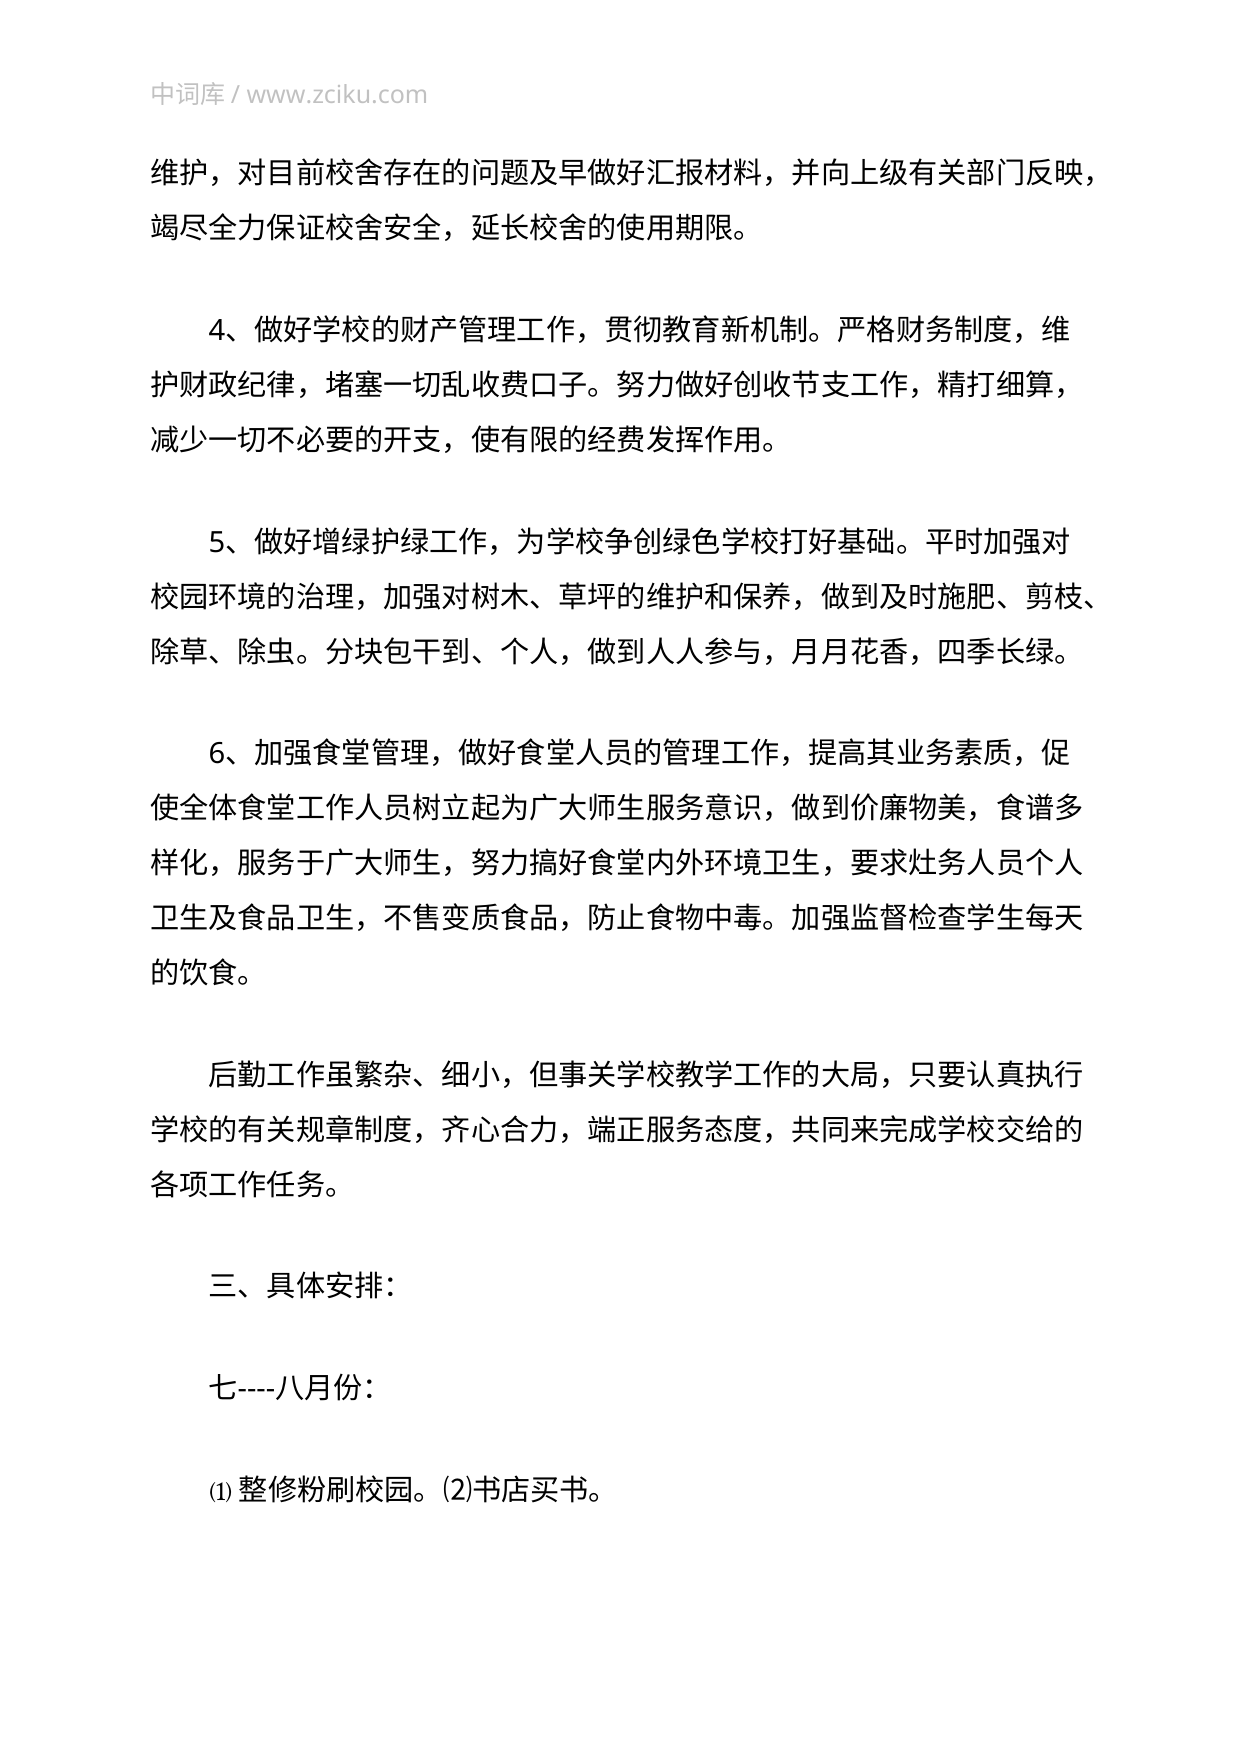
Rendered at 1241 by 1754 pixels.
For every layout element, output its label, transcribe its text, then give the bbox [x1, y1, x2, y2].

text 三、具体安排： [150, 1263, 1090, 1305]
text 后勤工作虽繁杂、细小，但事关学校教学工作的大局，只要认真执行学校的有关规章制度，齐心合力，端正服务态度，共同来完成学校交给的各项工作任务。 [150, 1051, 1090, 1203]
text 5、做好增绿护绿工作，为学校争创绿色学校打好基础。平时加强对校园环境的治理，加强对树木、草坪的维护和保养，做到及时施肥、剪枝、除草、除虫。分块包干到、个人，做到人人参与，月月花香，四季长绿。 [150, 518, 1090, 671]
text 6、加强食堂管理，做好食堂人员的管理工作，提高其业务素质，促使全体食堂工作人员树立起为广大师生服务意识，做到价廉物美，食谱多样化，服务于广大师生，努力搞好食堂内外环境卫生，要求灶务人员个人卫生及食品卫生，不售变质食品，防止食物中毒。加强监督检查学生每天的饮食。 [150, 730, 1090, 992]
text 七----八月份： [150, 1365, 1090, 1407]
text 4、做好学校的财产管理工作，贯彻教育新机制。严格财务制度，维护财政纪律，堵塞一切乱收费口子。努力做好创收节支工作，精打细算，减少一切不必要的开支，使有限的经费发挥作用。 [150, 307, 1090, 459]
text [150, 150, 1090, 247]
text ⑴整修粉刷校园。⑵书店买书。 [150, 1467, 1090, 1509]
